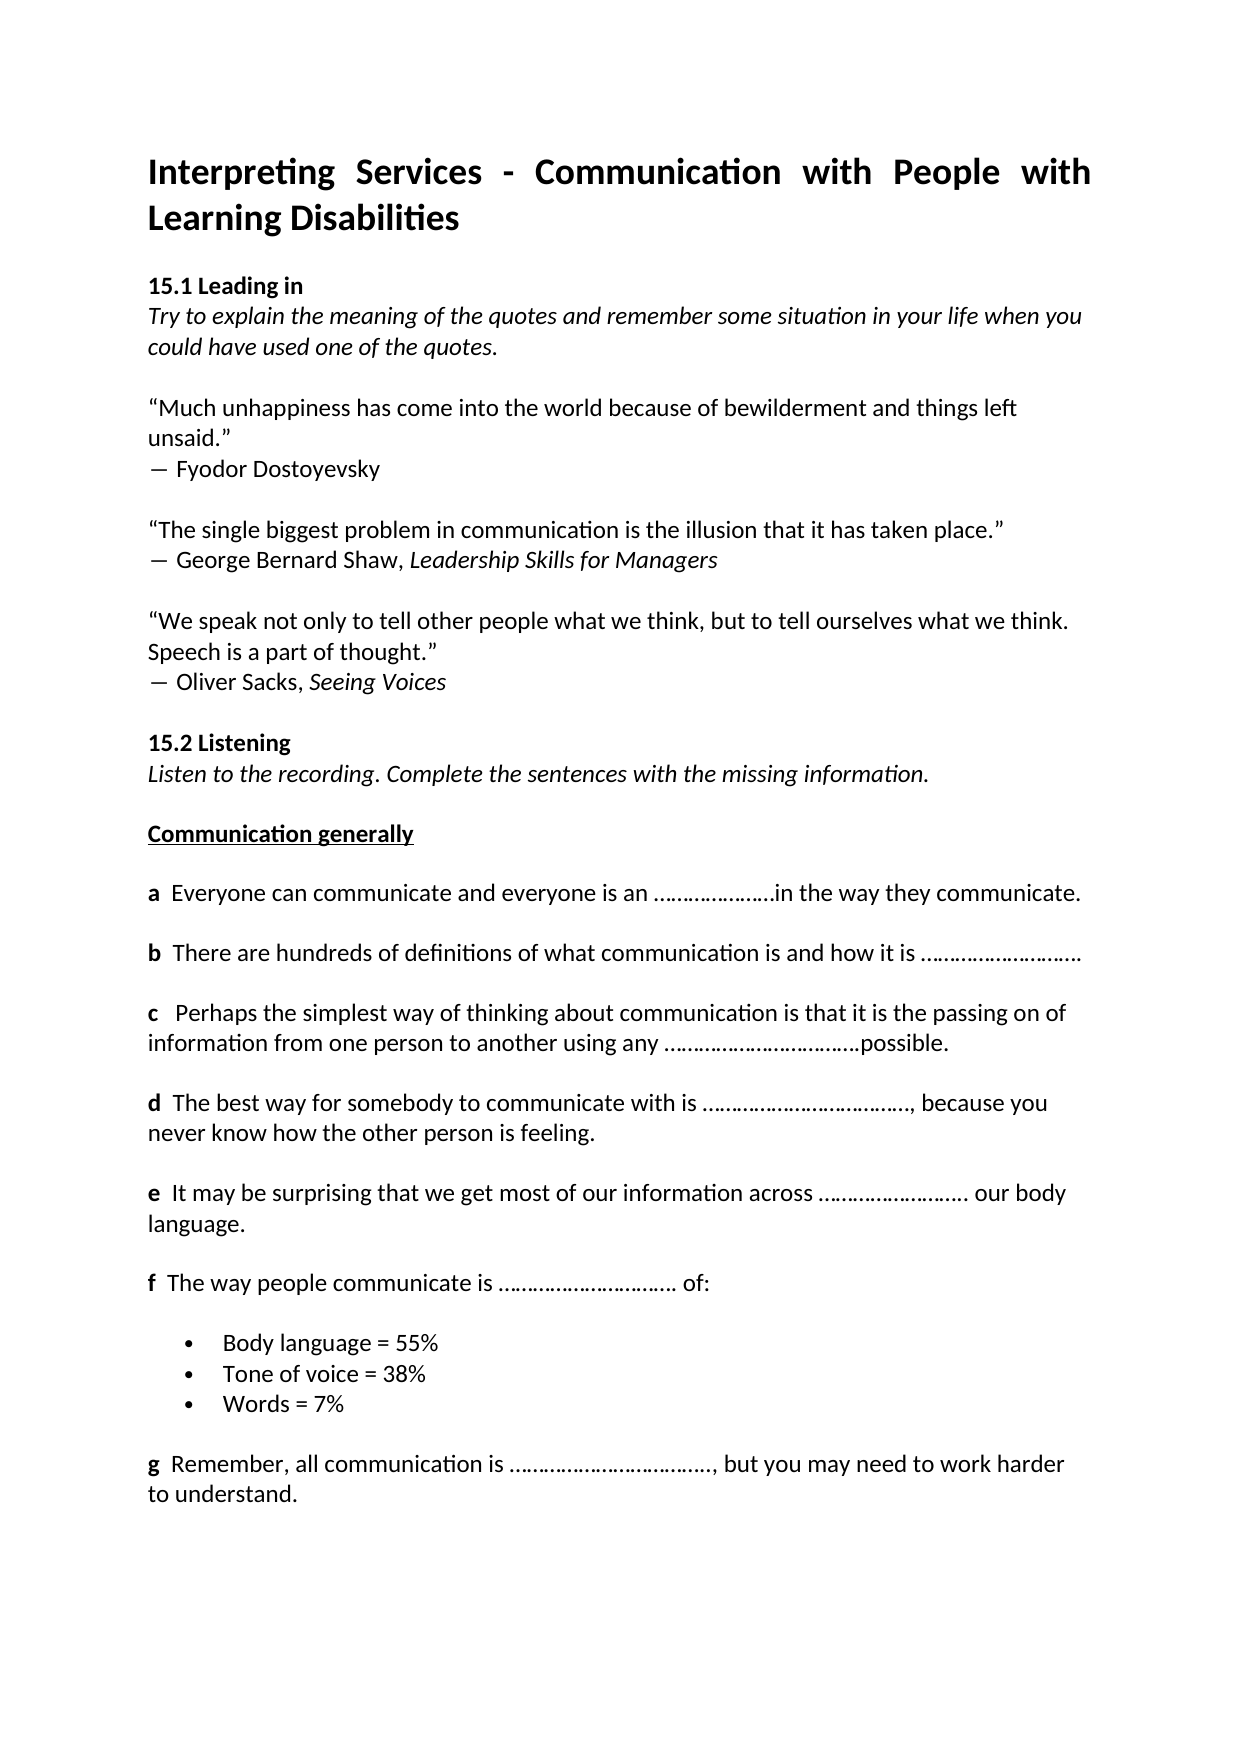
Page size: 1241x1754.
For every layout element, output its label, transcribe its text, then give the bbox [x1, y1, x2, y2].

text e It may be surprising that we get most of our information across …………………….. our body language. [148, 1177, 1093, 1238]
text “Much unhappiness has come into the world because of bewilderment and things left unsaid.” ― Fyodor Dostoyevsky [148, 392, 1093, 483]
text “We speak not only to tell other people what we think, but to tell ourselves what we think. Speech is a part of thought.” ― Oliver Sacks, Seeing Voices [148, 606, 1093, 697]
text “The single biggest problem in communication is the illusion that it has taken place.” ― George Bernard Shaw, Leadership Skills for Managers [148, 514, 1093, 575]
text c Perhaps the simplest way of thinking about communication is that it is the passing on of information from one person to another using any …………………………….possible. [148, 997, 1093, 1058]
text Interpreting Services - Communication with People with Learning Disabilities [148, 148, 1093, 239]
list Tone of voice = 38% [185, 1358, 1093, 1388]
text Communication generally [148, 818, 1093, 848]
text f The way people communicate is …………………………. of: [148, 1267, 1093, 1298]
text 15.1 Leading in [148, 270, 1093, 300]
text g Remember, all communication is …………………………….., but you may need to work harder to understand. [148, 1448, 1093, 1509]
text b There are hundreds of definitions of what communication is and how it is ………………………. [148, 937, 1093, 968]
text a Everyone can communicate and everyone is an …………………in the way they communicate. [148, 877, 1093, 908]
text d The best way for somebody to communicate with is ………………………………, because you never know how the other person is feeling. [148, 1087, 1093, 1148]
list Words = 7% [185, 1388, 1093, 1419]
text Try to explain the meaning of the quotes and remember some situation in your life when you could have used one of the quotes. [148, 300, 1093, 361]
text 15.2 Listening [148, 728, 1093, 758]
text Listen to the recording. Complete the sentences with the missing information. [148, 758, 1093, 789]
list Body language = 55% [185, 1327, 1093, 1358]
